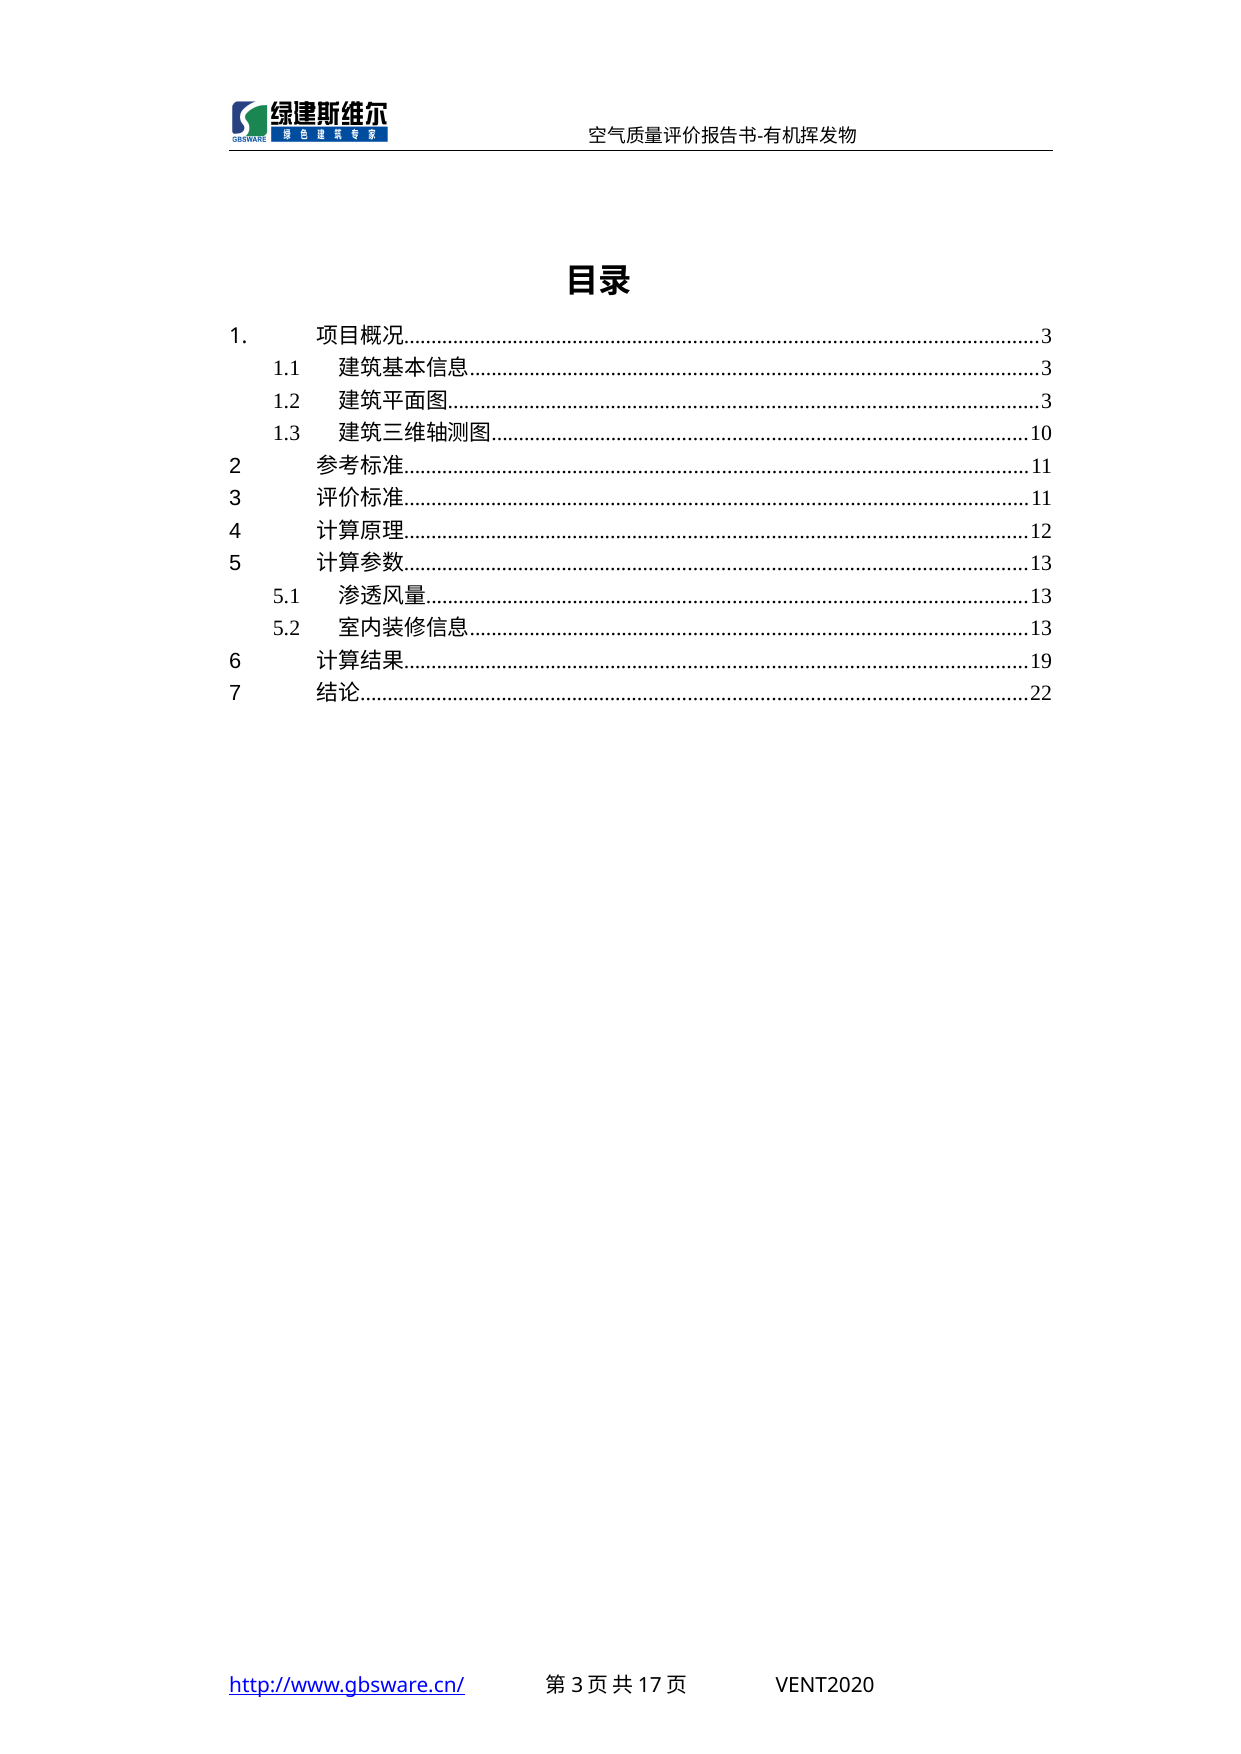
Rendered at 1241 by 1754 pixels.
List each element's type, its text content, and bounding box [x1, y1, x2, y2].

subtitle 目录 [229, 245, 967, 310]
picture [228, 101, 389, 143]
text 1.2 建筑平面图 3 [273, 382, 1053, 415]
text 4 计算原理 12 [229, 512, 1053, 545]
text 5 计算参数 13 [229, 545, 1053, 577]
text 1. 项目概况 3 [229, 317, 1053, 350]
text 1.3 建筑三维轴测图 10 [273, 415, 1053, 447]
text 5.1 渗透风量 13 [273, 577, 1053, 610]
text 5.2 室内装修信息 13 [273, 610, 1053, 642]
text 7 结论 22 [229, 675, 1053, 707]
text 2 参考标准 11 [229, 447, 1053, 480]
text 3 评价标准 11 [229, 480, 1053, 512]
text 1.1 建筑基本信息 3 [273, 350, 1053, 382]
text 6 计算结果 19 [229, 642, 1053, 675]
